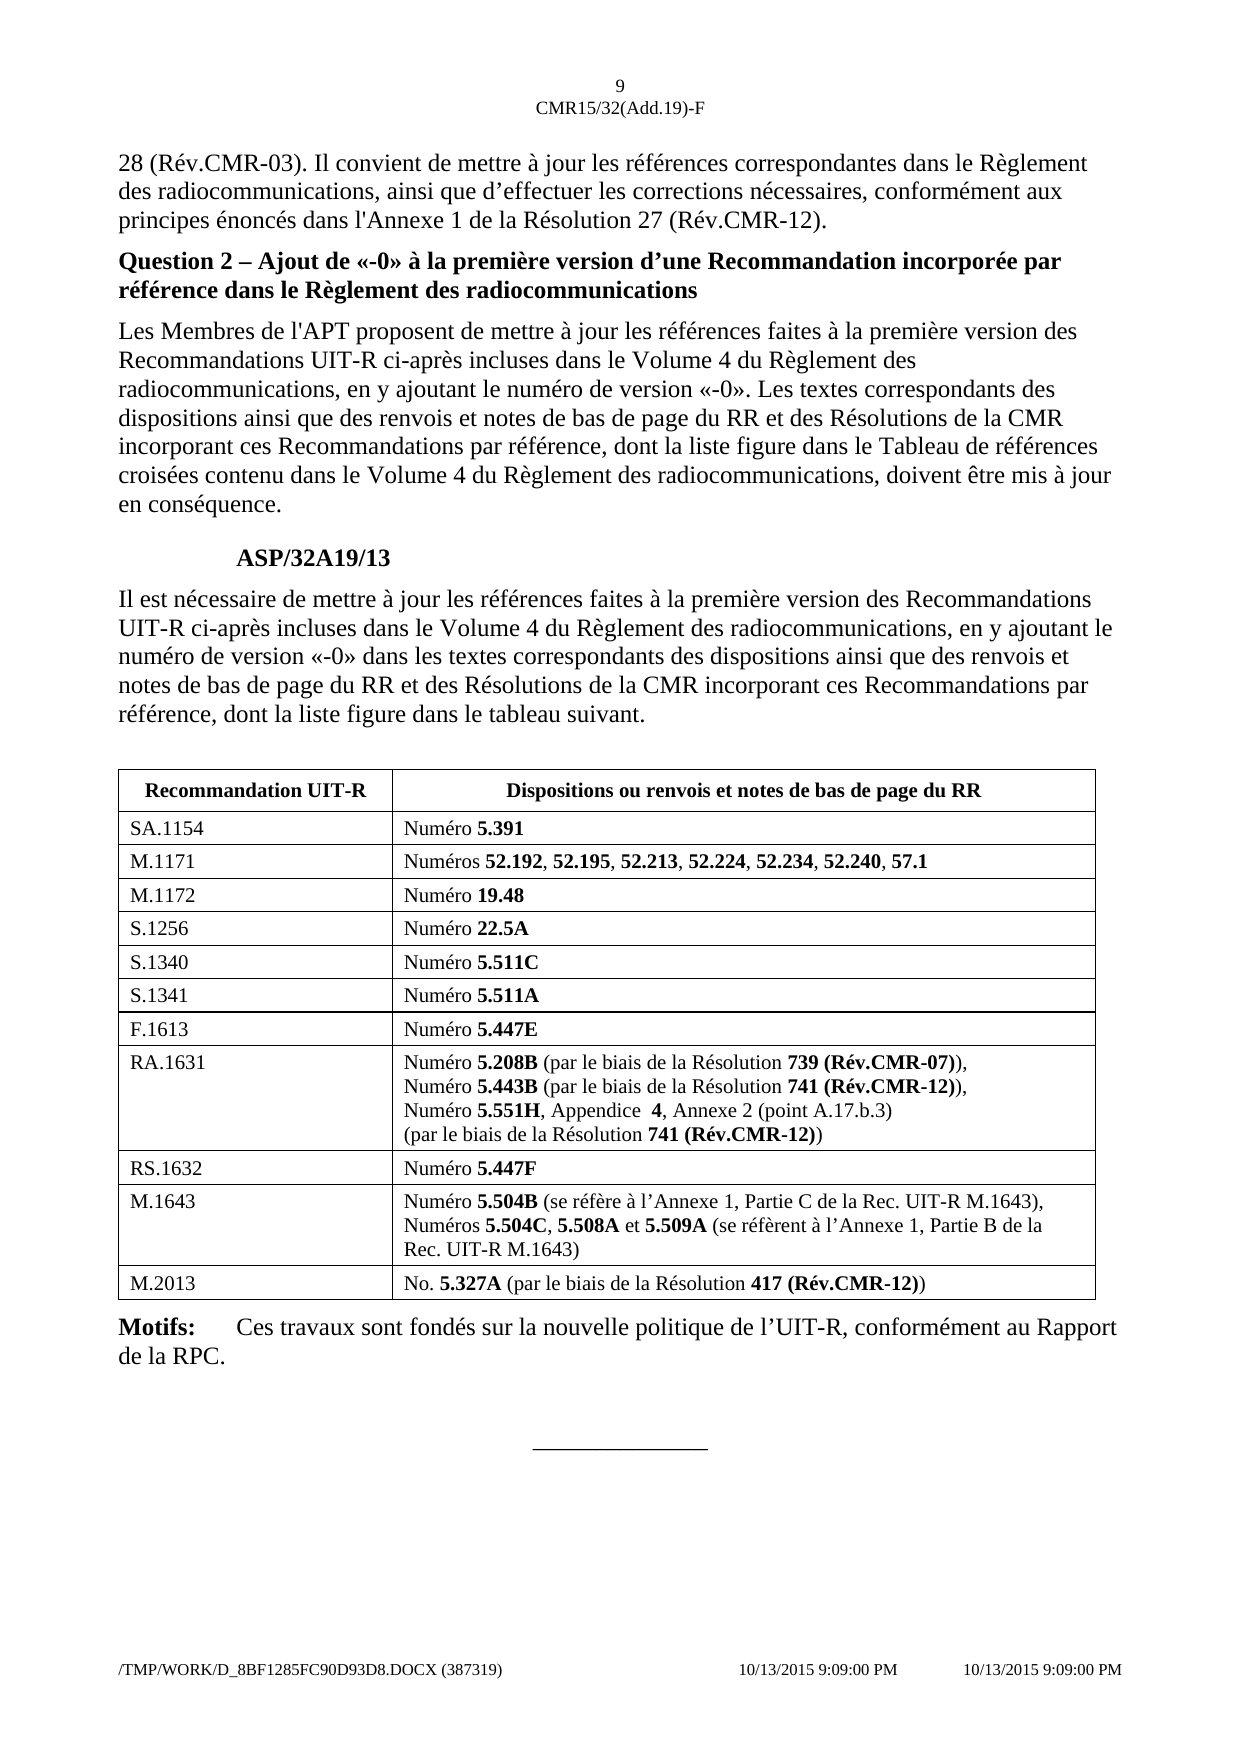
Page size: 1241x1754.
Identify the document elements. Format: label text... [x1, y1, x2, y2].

table_cell S.1341 [119, 979, 392, 1011]
table_cell M.2013 [119, 1266, 392, 1299]
table_cell No. 5.327A (par le biais de la Résolution 417 (Rév.CMR-12)) [393, 1266, 1095, 1299]
table_header Recommandation UIT-R [119, 770, 392, 811]
table_cell M.1172 [119, 879, 392, 911]
text ASP/32A19/13 [118, 543, 1122, 571]
table_cell Numéros 52.192, 52.195, 52.213, 52.224, 52.234, 52.240, 57.1 [393, 845, 1095, 878]
table_cell Numéro 5.208B (par le biais de la Résolution 739 (Rév.CMR-07)), Numéro 5.443B (par le biais de la Résolution 741 (Rév.CMR-12)), Numéro 5.551H, Appendice 4, Annexe 2 (point A.17.b.3) (par le biais de la Résolution 741 (Rév.CMR-12)) [393, 1046, 1095, 1150]
table_cell Numéro 5.504B (se réfère à l’Annexe 1, Partie C de la Rec. UIT-R M.1643), Numéros 5.504C, 5.508A et 5.509A (se réfèrent à l’Annexe 1, Partie B de la Rec. UIT-R M.1643) [393, 1185, 1095, 1265]
table_cell Numéro 22.5A [393, 912, 1095, 944]
table_cell S.1340 [119, 946, 392, 978]
table_cell S.1256 [119, 912, 392, 944]
table_cell Numéro 19.48 [393, 879, 1095, 911]
table_cell Numéro 5.391 [393, 812, 1095, 844]
table_cell F.1613 [119, 1013, 392, 1045]
table_cell RS.1632 [119, 1151, 392, 1184]
text Motifs: Ces travaux sont fondés sur la nouvelle politique de l’UIT-R, conformément au Rapport de la RPC. [118, 1312, 1122, 1370]
text Les Membres de l'APT proposent de mettre à jour les références faites à la première version des Recommandations UIT-R ci-après incluses dans le Volume 4 du Règlement des radiocommunications, en y ajoutant le numéro de version «-0». Les textes correspondants des dispositions ainsi que des renvois et notes de bas de page du RR et des Résolutions de la CMR incorporant ces Recommandations par référence, dont la liste figure dans le Tableau de références croisées contenu dans le Volume 4 du Règlement des radiocommunications, doivent être mis à jour en conséquence. [118, 316, 1122, 518]
text ______________ [118, 1424, 1122, 1452]
table_header Dispositions ou renvois et notes de bas de page du RR [393, 770, 1095, 811]
table_cell M.1171 [119, 845, 392, 878]
table_cell RA.1631 [119, 1046, 392, 1150]
table_cell SA.1154 [119, 812, 392, 844]
table_cell Numéro 5.511A [393, 979, 1095, 1011]
table_cell M.1643 [119, 1185, 392, 1265]
text Question 2 – Ajout de «-0» à la première version d’une Recommandation incorporée par référence dans le Règlement des radiocommunications [118, 246, 1122, 304]
table_cell Numéro 5.447F [393, 1151, 1095, 1184]
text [118, 148, 1122, 234]
text Il est nécessaire de mettre à jour les références faites à la première version des Recommandations UIT-R ci-après incluses dans le Volume 4 du Règlement des radiocommunications, en y ajoutant le numéro de version «-0» dans les textes correspondants des dispositions ainsi que des renvois et notes de bas de page du RR et des Résolutions de la CMR incorporant ces Recommandations par référence, dont la liste figure dans le tableau suivant. [118, 584, 1122, 728]
table_cell Numéro 5.511C [393, 946, 1095, 978]
table_cell Numéro 5.447E [393, 1013, 1095, 1045]
